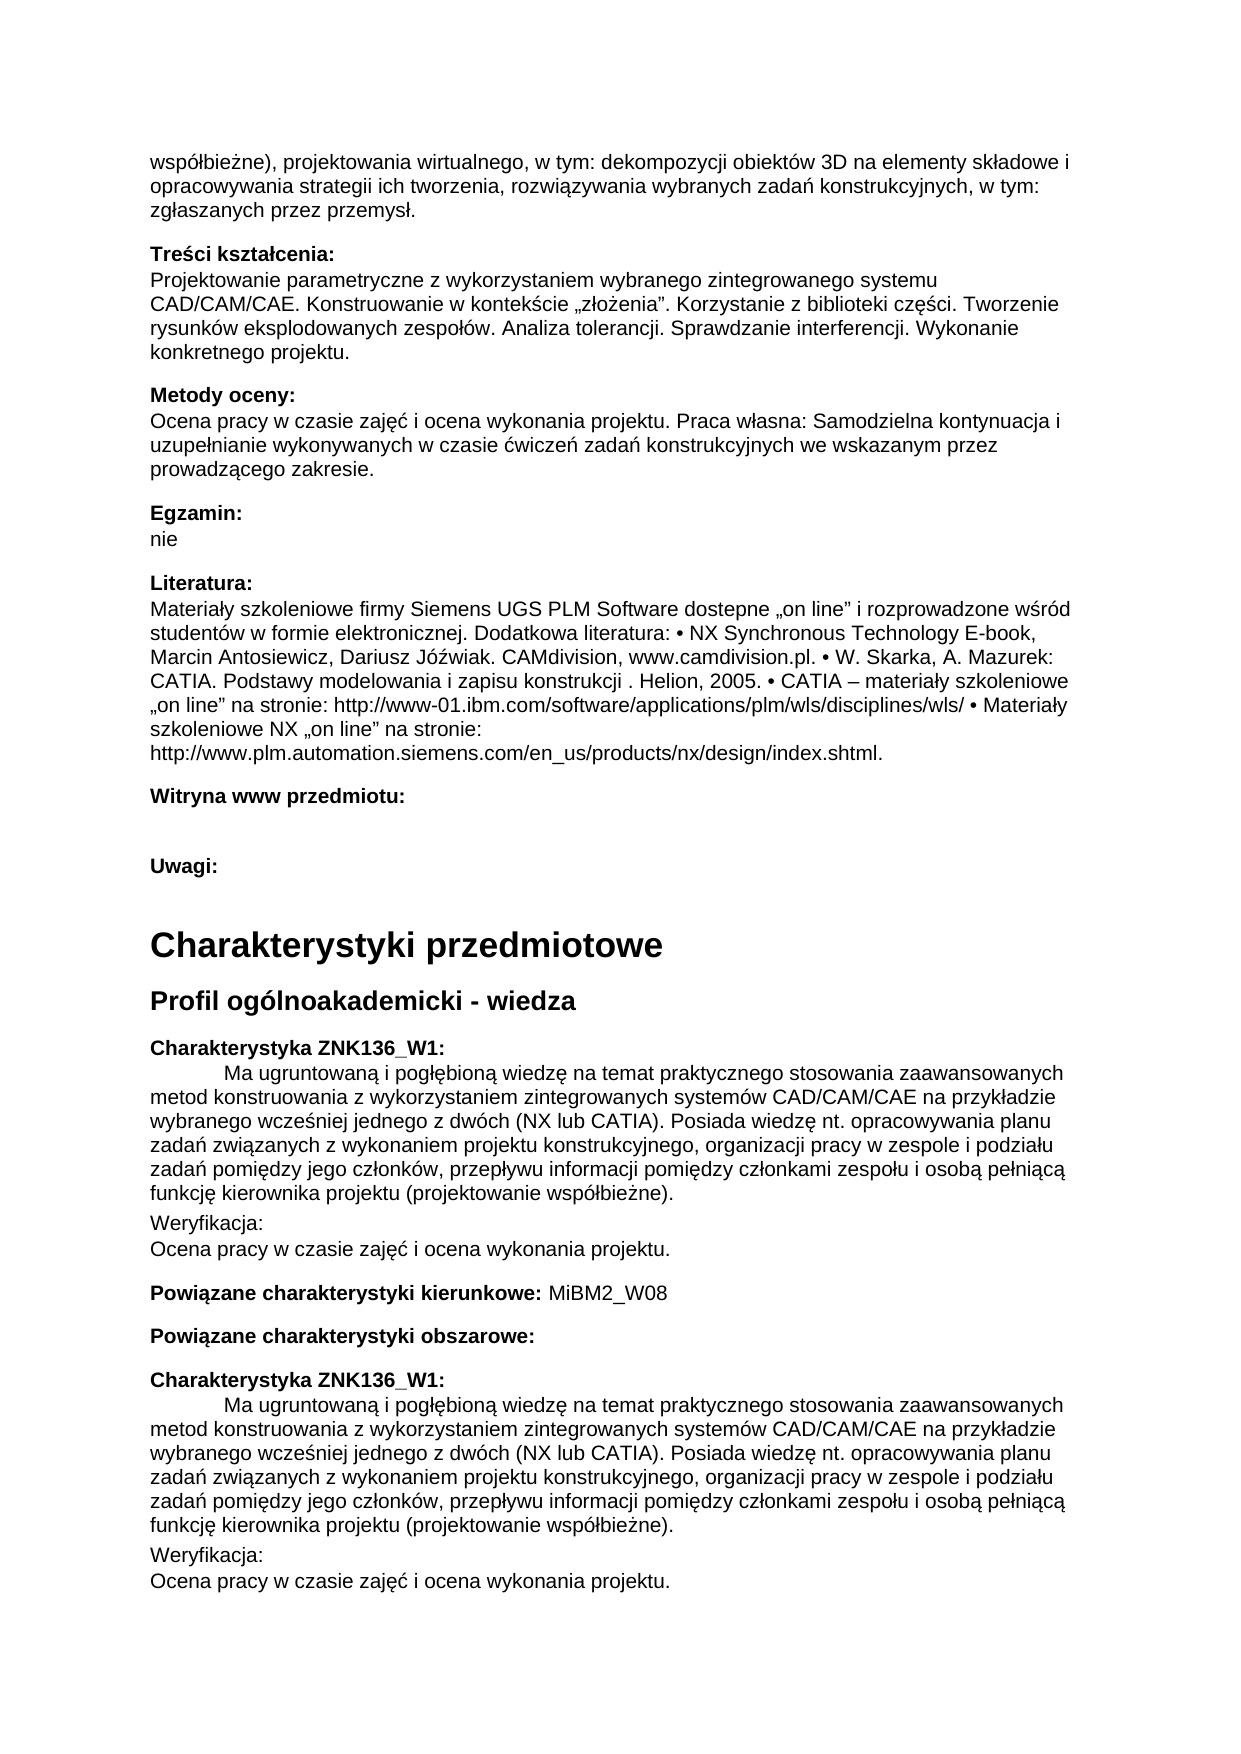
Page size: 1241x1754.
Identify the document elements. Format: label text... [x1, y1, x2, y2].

text Treści kształcenia: [150, 242, 1090, 266]
text Weryfikacja: [150, 1543, 1090, 1567]
text Charakterystyka ZNK136_W1: [150, 1036, 1090, 1059]
text Uwagi: [150, 854, 1090, 878]
text Weryfikacja: [150, 1211, 1090, 1234]
text Ma ugruntowaną i pogłębioną wiedzę na temat praktycznego stosowania zaawansowanych metod konstruowania z wykorzystaniem zintegrowanych systemów CAD/CAM/CAE na przykładzie wybranego wcześniej jednego z dwóch (NX lub CATIA). Posiada wiedzę nt. opracowywania planu zadań związanych z wykonaniem projektu konstrukcyjnego, organizacji pracy w zespole i podziału zadań pomiędzy jego członków, przepływu informacji pomiędzy członkami zespołu i osobą pełniącą funkcję kierownika projektu (projektowanie współbieżne). [150, 1061, 1090, 1204]
subtitle Profil ogólnoakademicki - wiedza [150, 984, 1090, 1016]
text Materiały szkoleniowe firmy Siemens UGS PLM Software dostepne „on line” i rozprowadzone wśród studentów w formie elektronicznej. Dodatkowa literatura: • NX Synchronous Technology E-book, Marcin Antosiewicz, Dariusz Jóźwiak. CAMdivision, www.camdivision.pl. • W. Skarka, A. Mazurek: CATIA. Podstawy modelowania i zapisu konstrukcji . Helion, 2005. • CATIA – materiały szkoleniowe „on line” na stronie: http://www-01.ibm.com/software/applications/plm/wls/disciplines/wls/ • Materiały szkoleniowe NX „on line” na stronie: http://www.plm.automation.siemens.com/en_us/products/nx/design/index.shtml. [150, 597, 1090, 764]
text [150, 150, 1090, 222]
text Witryna www przedmiotu: [150, 784, 1090, 808]
text Powiązane charakterystyki kierunkowe: MiBM2_W08 [150, 1280, 1090, 1304]
text Projektowanie parametryczne z wykorzystaniem wybranego zintegrowanego systemu CAD/CAM/CAE. Konstruowanie w kontekście „złożenia”. Korzystanie z biblioteki części. Tworzenie rysunków eksplodowanych zespołów. Analiza tolerancji. Sprawdzanie interferencji. Wykonanie konkretnego projektu. [150, 268, 1090, 363]
text Metody oceny: [150, 383, 1090, 407]
text nie [150, 527, 1090, 551]
text Literatura: [150, 571, 1090, 595]
text Ocena pracy w czasie zajęć i ocena wykonania projektu. [150, 1237, 1090, 1261]
text Egzamin: [150, 501, 1090, 525]
text Charakterystyka ZNK136_W1: [150, 1368, 1090, 1392]
text Ma ugruntowaną i pogłębioną wiedzę na temat praktycznego stosowania zaawansowanych metod konstruowania z wykorzystaniem zintegrowanych systemów CAD/CAM/CAE na przykładzie wybranego wcześniej jednego z dwóch (NX lub CATIA). Posiada wiedzę nt. opracowywania planu zadań związanych z wykonaniem projektu konstrukcyjnego, organizacji pracy w zespole i podziału zadań pomiędzy jego członków, przepływu informacji pomiędzy członkami zespołu i osobą pełniącą funkcję kierownika projektu (projektowanie współbieżne). [150, 1393, 1090, 1537]
text Powiązane charakterystyki obszarowe: [150, 1324, 1090, 1348]
subtitle Charakterystyki przedmiotowe [150, 924, 1090, 965]
text Ocena pracy w czasie zajęć i ocena wykonania projektu. [150, 1569, 1090, 1593]
text Ocena pracy w czasie zajęć i ocena wykonania projektu. Praca własna: Samodzielna kontynuacja i uzupełnianie wykonywanych w czasie ćwiczeń zadań konstrukcyjnych we wskazanym przez prowadzącego zakresie. [150, 409, 1090, 481]
